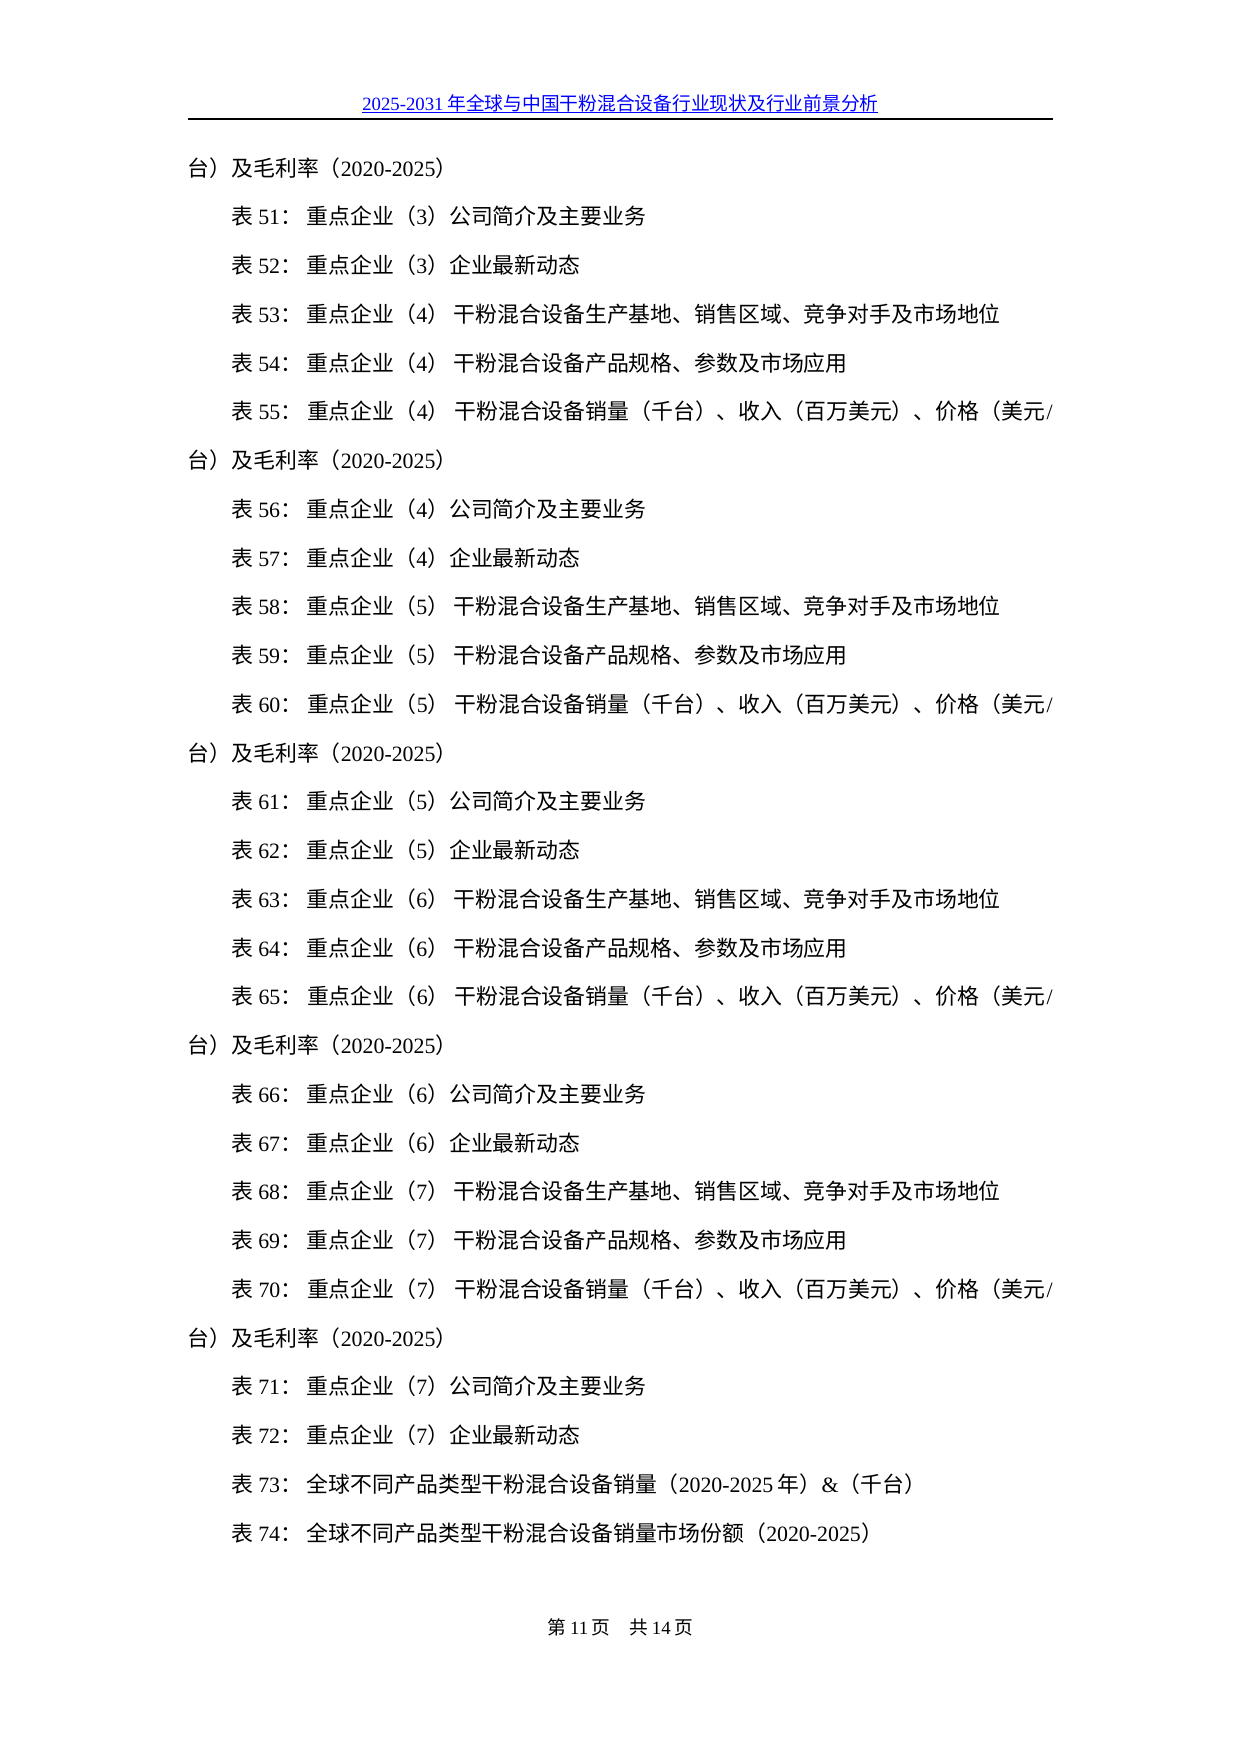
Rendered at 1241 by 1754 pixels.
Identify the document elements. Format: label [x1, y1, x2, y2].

text [187, 150, 1053, 1548]
